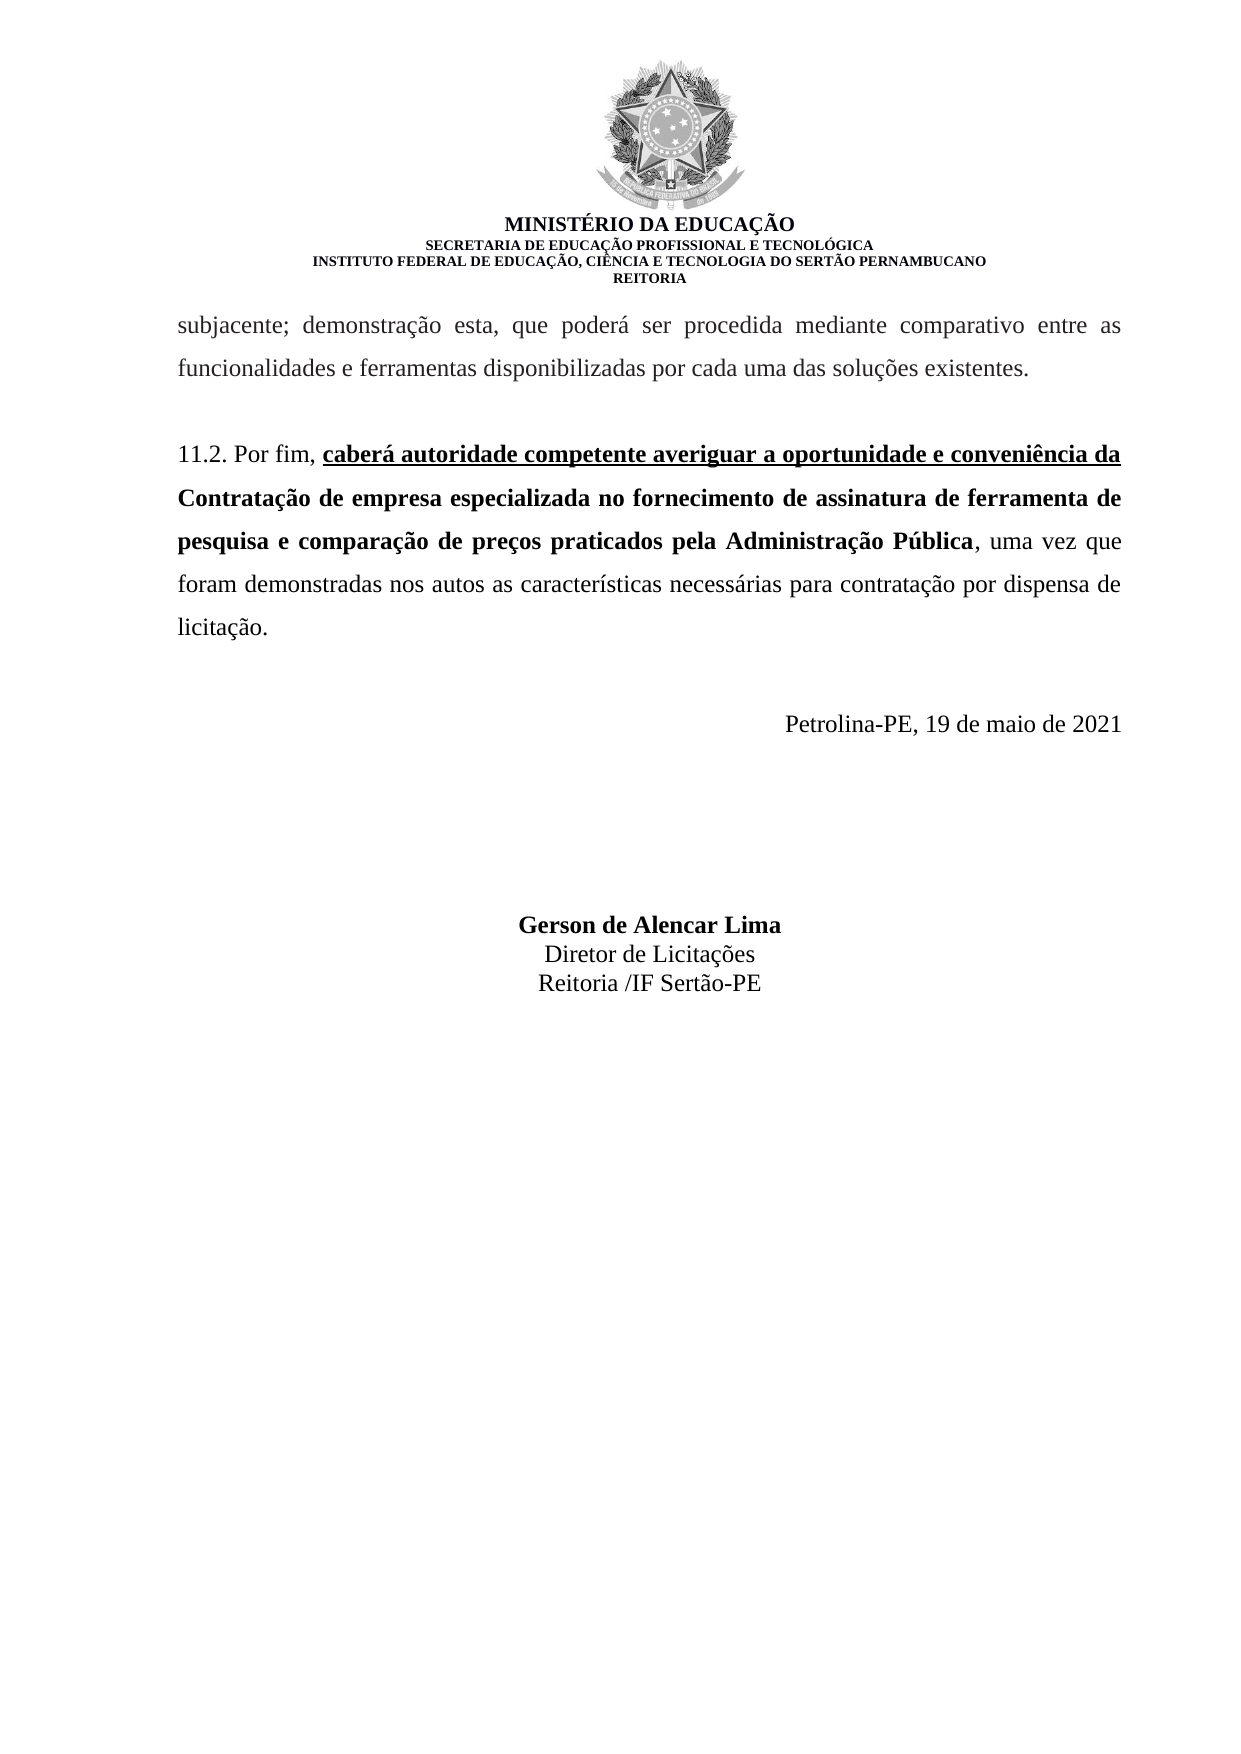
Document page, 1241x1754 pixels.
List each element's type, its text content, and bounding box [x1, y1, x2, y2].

text Gerson de Alencar Lima [177, 910, 1122, 939]
text Diretor de Licitações [177, 939, 1122, 968]
picture [596, 60, 745, 210]
text 11.2. Por fim, caberá autoridade competente averiguar a oportunidade e conveniência da Contratação de empresa especializada no fornecimento de assinatura de ferramenta de pesquisa e comparação de preços praticados pela Administração Pública, uma vez que foram demonstradas nos autos as características necessárias para contratação por dispensa de licitação. [177, 439, 1122, 641]
text Reitoria /IF Sertão-PE [177, 968, 1122, 997]
text Petrolina-PE, 19 de maio de 2021 [177, 709, 1122, 738]
